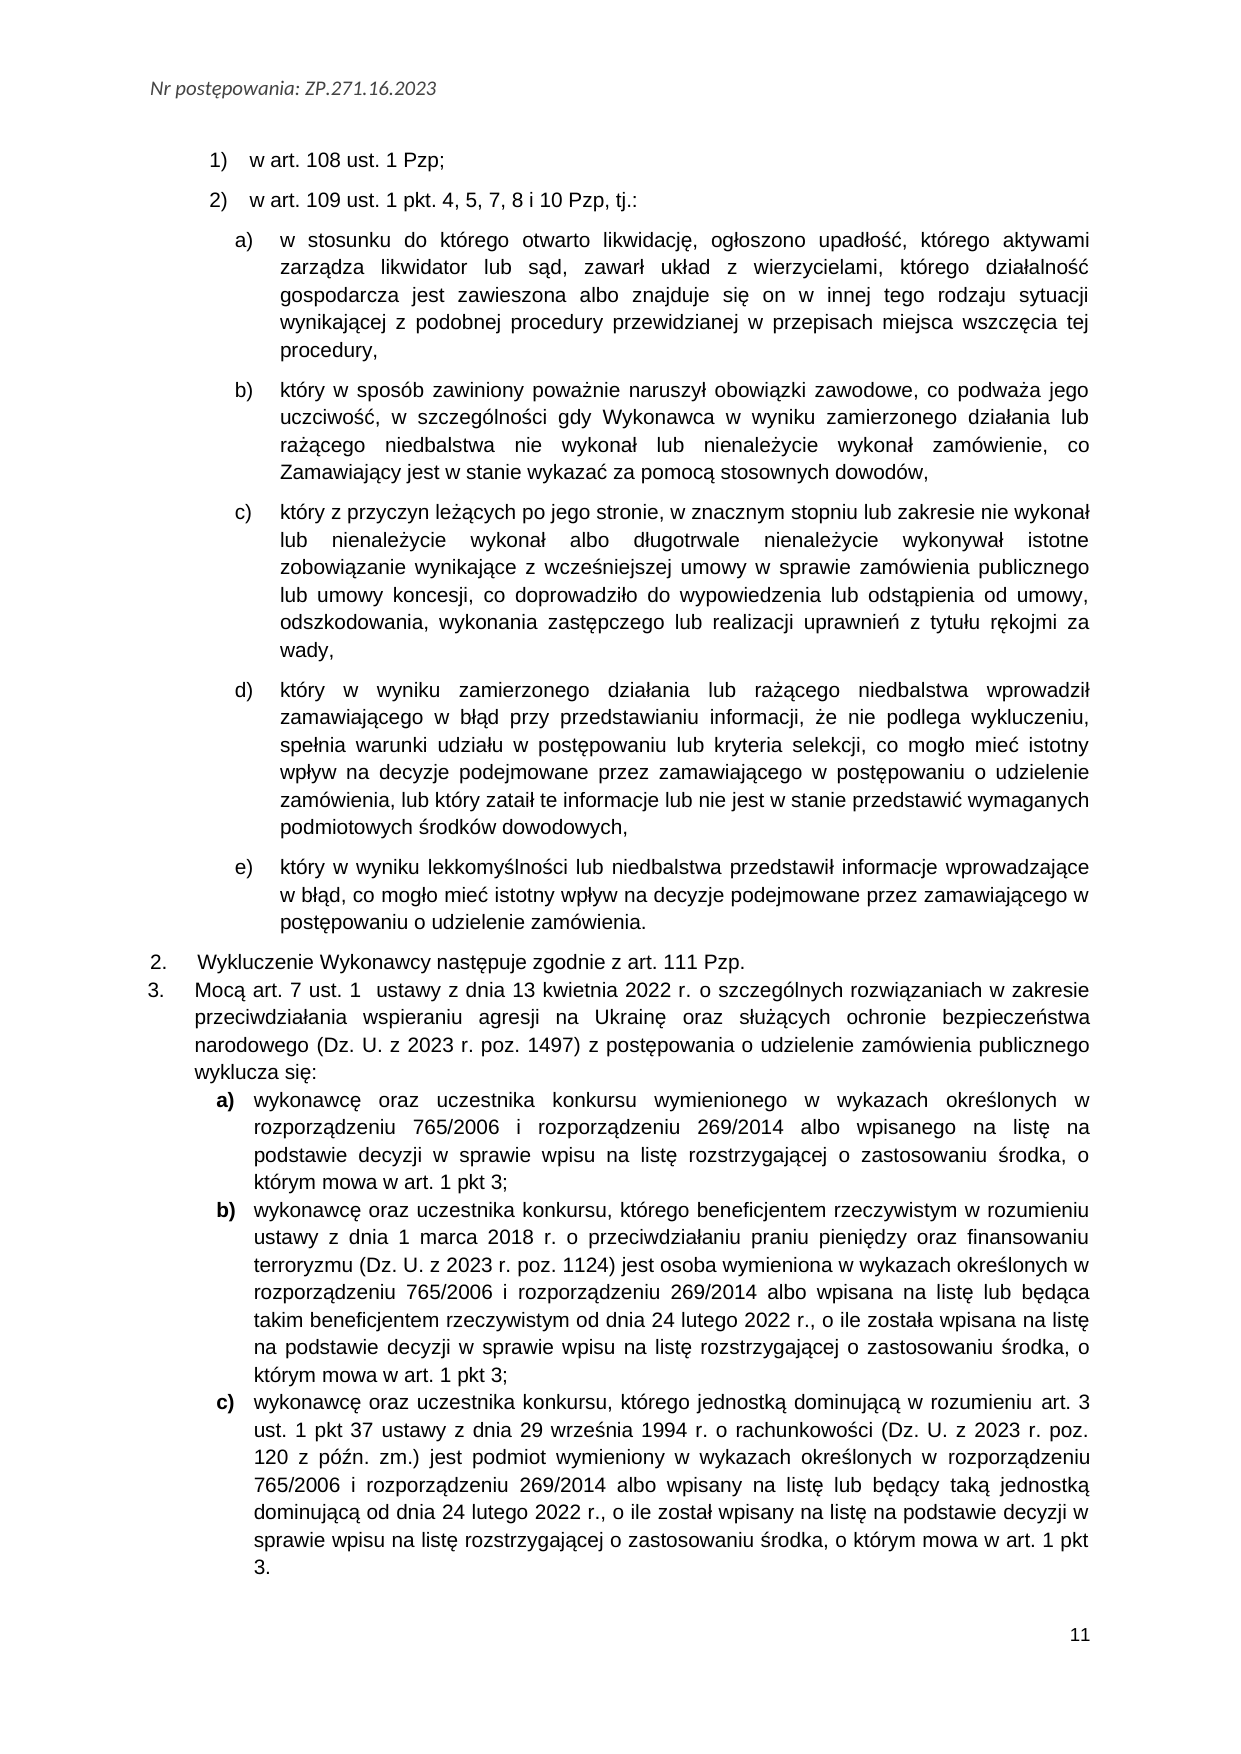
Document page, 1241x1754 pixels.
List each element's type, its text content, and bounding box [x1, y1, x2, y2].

list Wykluczenie Wykonawcy następuje zgodnie z art. 111 Pzp. [150, 950, 1090, 974]
list Mocą art. 7 ust. 1 ustawy z dnia 13 kwietnia 2022 r. o szczególnych rozwiązaniach w zakresie przeciwdziałania wspieraniu agresji na Ukrainę oraz służących ochronie bezpieczeństwa narodowego (Dz. U. z 2023 r. poz. 1497) z postępowania o udzielenie zamówienia publicznego wyklucza się: [147, 978, 1090, 1084]
list w art. 109 ust. 1 pkt. 4, 5, 7, 8 i 10 Pzp, tj.: [209, 188, 1090, 212]
list w art. 108 ust. 1 Pzp; [209, 148, 1090, 172]
list który w sposób zawiniony poważnie naruszył obowiązki zawodowe, co podważa jego uczciwość, w szczególności gdy Wykonawca w wyniku zamierzonego działania lub rażącego niedbalstwa nie wykonał lub nienależycie wykonał zamówienie, co Zamawiający jest w stanie wykazać za pomocą stosownych dowodów, [234, 378, 1090, 484]
list który w wyniku lekkomyślności lub niedbalstwa przedstawił informacje wprowadzające w błąd, co mogło mieć istotny wpływ na decyzje podejmowane przez zamawiającego w postępowaniu o udzielenie zamówienia. [234, 855, 1090, 934]
list wykonawcę oraz uczestnika konkursu, którego beneficjentem rzeczywistym w rozumieniu ustawy z dnia 1 marca 2018 r. o przeciwdziałaniu praniu pieniędzy oraz finansowaniu terroryzmu (Dz. U. z 2023 r. poz. 1124) jest osoba wymieniona w wykazach określonych w rozporządzeniu 765/2006 i rozporządzeniu 269/2014 albo wpisana na listę lub będąca takim beneficjentem rzeczywistym od dnia 24 lutego 2022 r., o ile została wpisana na listę na podstawie decyzji w sprawie wpisu na listę rozstrzygającej o zastosowaniu środka, o którym mowa w art. 1 pkt 3; [216, 1198, 1090, 1387]
list wykonawcę oraz uczestnika konkursu, którego jednostką dominującą w rozumieniu art. 3 ust. 1 pkt 37 ustawy z dnia 29 września 1994 r. o rachunkowości (Dz. U. z 2023 r. poz. 120 z późn. zm.) jest podmiot wymieniony w wykazach określonych w rozporządzeniu 765/2006 i rozporządzeniu 269/2014 albo wpisany na listę lub będący taką jednostką dominującą od dnia 24 lutego 2022 r., o ile został wpisany na listę na podstawie decyzji w sprawie wpisu na listę rozstrzygającej o zastosowaniu środka, o którym mowa w art. 1 pkt 3. [216, 1390, 1090, 1579]
list który w wyniku zamierzonego działania lub rażącego niedbalstwa wprowadził zamawiającego w błąd przy przedstawianiu informacji, że nie podlega wykluczeniu, spełnia warunki udziału w postępowaniu lub kryteria selekcji, co mogło mieć istotny wpływ na decyzje podejmowane przez zamawiającego w postępowaniu o udzielenie zamówienia, lub który zataił te informacje lub nie jest w stanie przedstawić wymaganych podmiotowych środków dowodowych, [234, 678, 1090, 839]
list w stosunku do którego otwarto likwidację, ogłoszono upadłość, którego aktywami zarządza likwidator lub sąd, zawarł układ z wierzycielami, którego działalność gospodarcza jest zawieszona albo znajduje się on w innej tego rodzaju sytuacji wynikającej z podobnej procedury przewidzianej w przepisach miejsca wszczęcia tej procedury, [234, 228, 1090, 362]
list wykonawcę oraz uczestnika konkursu wymienionego w wykazach określonych w rozporządzeniu 765/2006 i rozporządzeniu 269/2014 albo wpisanego na listę na podstawie decyzji w sprawie wpisu na listę rozstrzygającej o zastosowaniu środka, o którym mowa w art. 1 pkt 3; [216, 1088, 1090, 1194]
list który z przyczyn leżących po jego stronie, w znacznym stopniu lub zakresie nie wykonał lub nienależycie wykonał albo długotrwale nienależycie wykonywał istotne zobowiązanie wynikające z wcześniejszej umowy w sprawie zamówienia publicznego lub umowy koncesji, co doprowadziło do wypowiedzenia lub odstąpienia od umowy, odszkodowania, wykonania zastępczego lub realizacji uprawnień z tytułu rękojmi za wady, [234, 500, 1090, 662]
